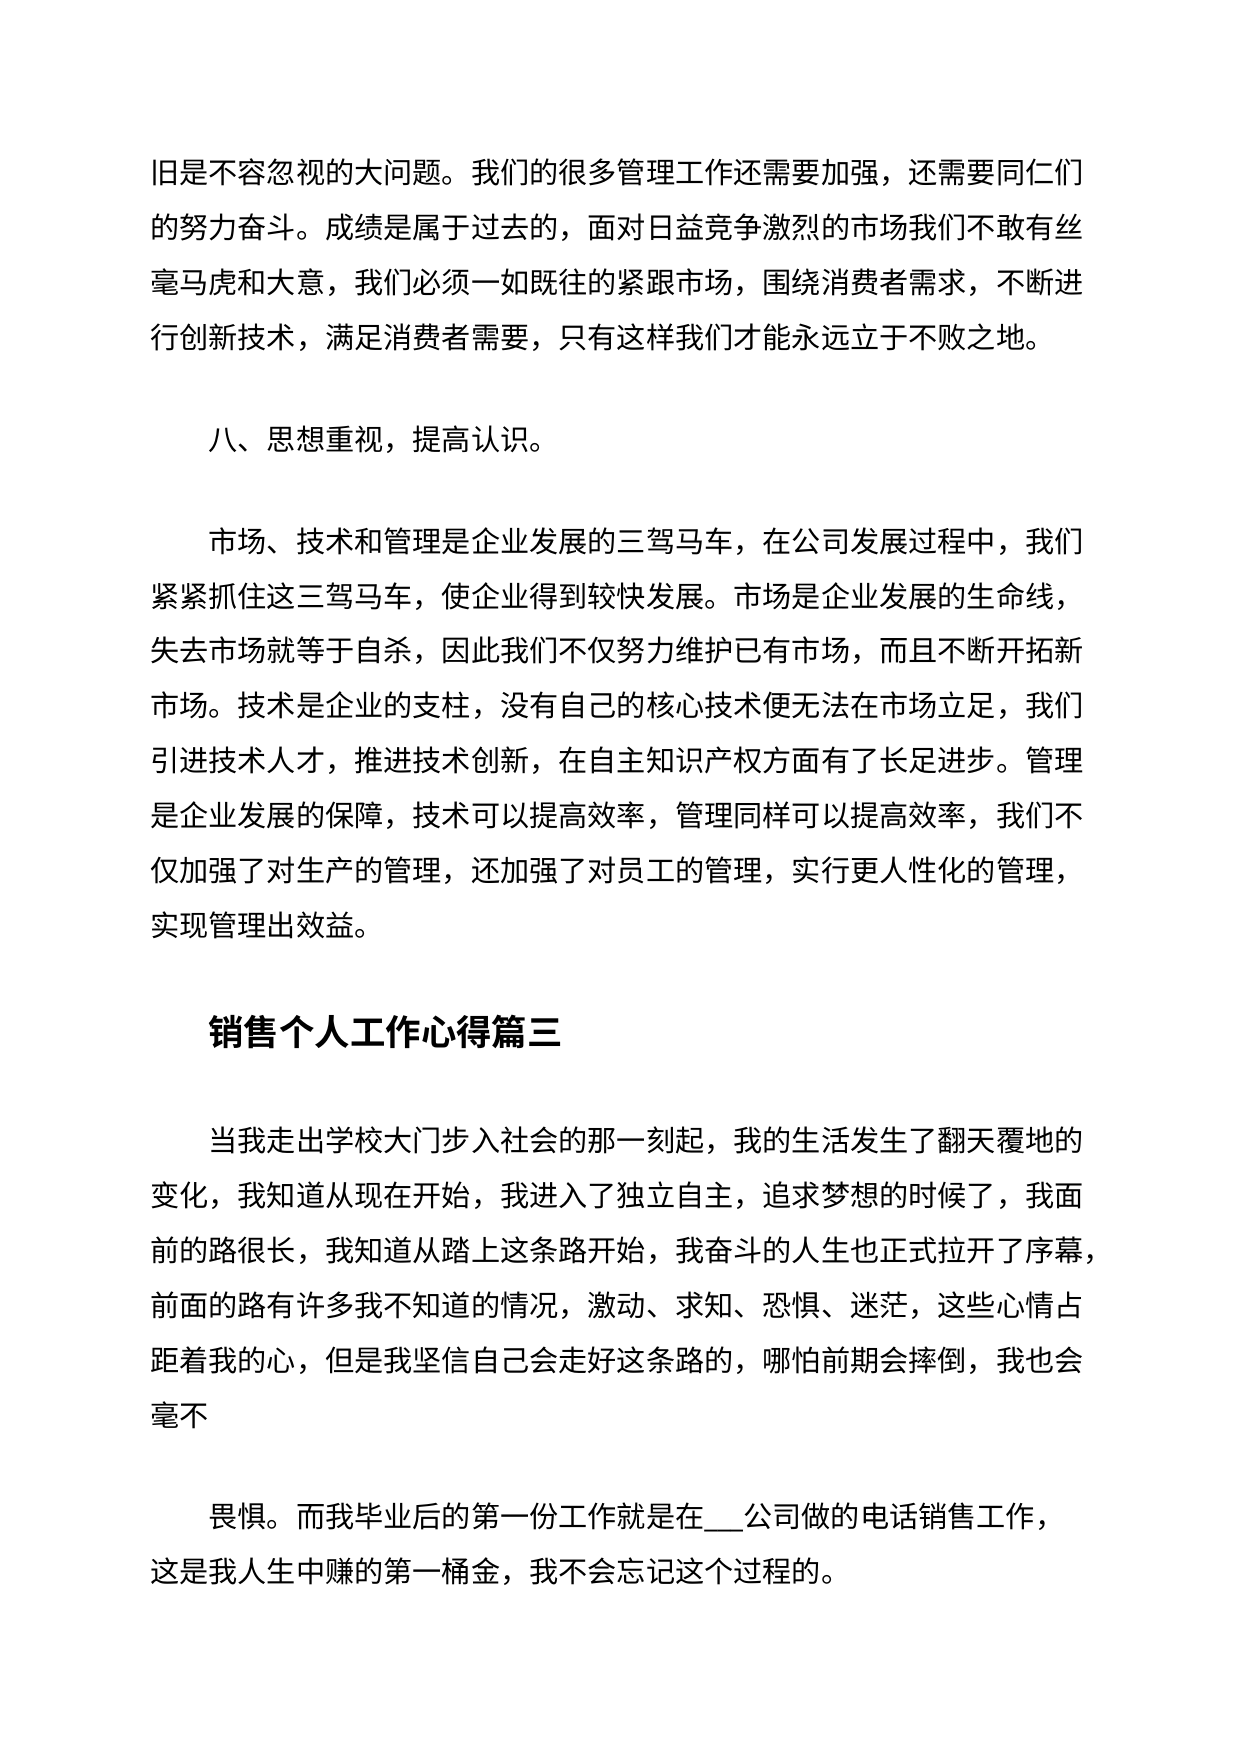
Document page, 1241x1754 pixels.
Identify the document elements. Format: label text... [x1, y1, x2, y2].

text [150, 150, 1090, 357]
text 销售个人工作心得篇三 [150, 1004, 1090, 1056]
text 畏惧。而我毕业后的第一份工作就是在___公司做的电话销售工作，这是我人生中赚的第一桶金，我不会忘记这个过程的。 [150, 1494, 1090, 1591]
text 当我走出学校大门步入社会的那一刻起，我的生活发生了翻天覆地的变化，我知道从现在开始，我进入了独立自主，追求梦想的时候了，我面前的路很长，我知道从踏上这条路开始，我奋斗的人生也正式拉开了序幕，前面的路有许多我不知道的情况，激动、求知、恐惧、迷茫，这些心情占距着我的心，但是我坚信自己会走好这条路的，哪怕前期会摔倒，我也会毫不 [150, 1118, 1090, 1434]
text 八、思想重视，提高认识。 [150, 416, 1090, 459]
text 市场、技术和管理是企业发展的三驾马车，在公司发展过程中，我们紧紧抓住这三驾马车，使企业得到较快发展。市场是企业发展的生命线，失去市场就等于自杀，因此我们不仅努力维护已有市场，而且不断开拓新市场。技术是企业的支柱，没有自己的核心技术便无法在市场立足，我们引进技术人才，推进技术创新，在自主知识产权方面有了长足进步。管理是企业发展的保障，技术可以提高效率，管理同样可以提高效率，我们不仅加强了对生产的管理，还加强了对员工的管理，实行更人性化的管理，实现管理出效益。 [150, 518, 1090, 945]
